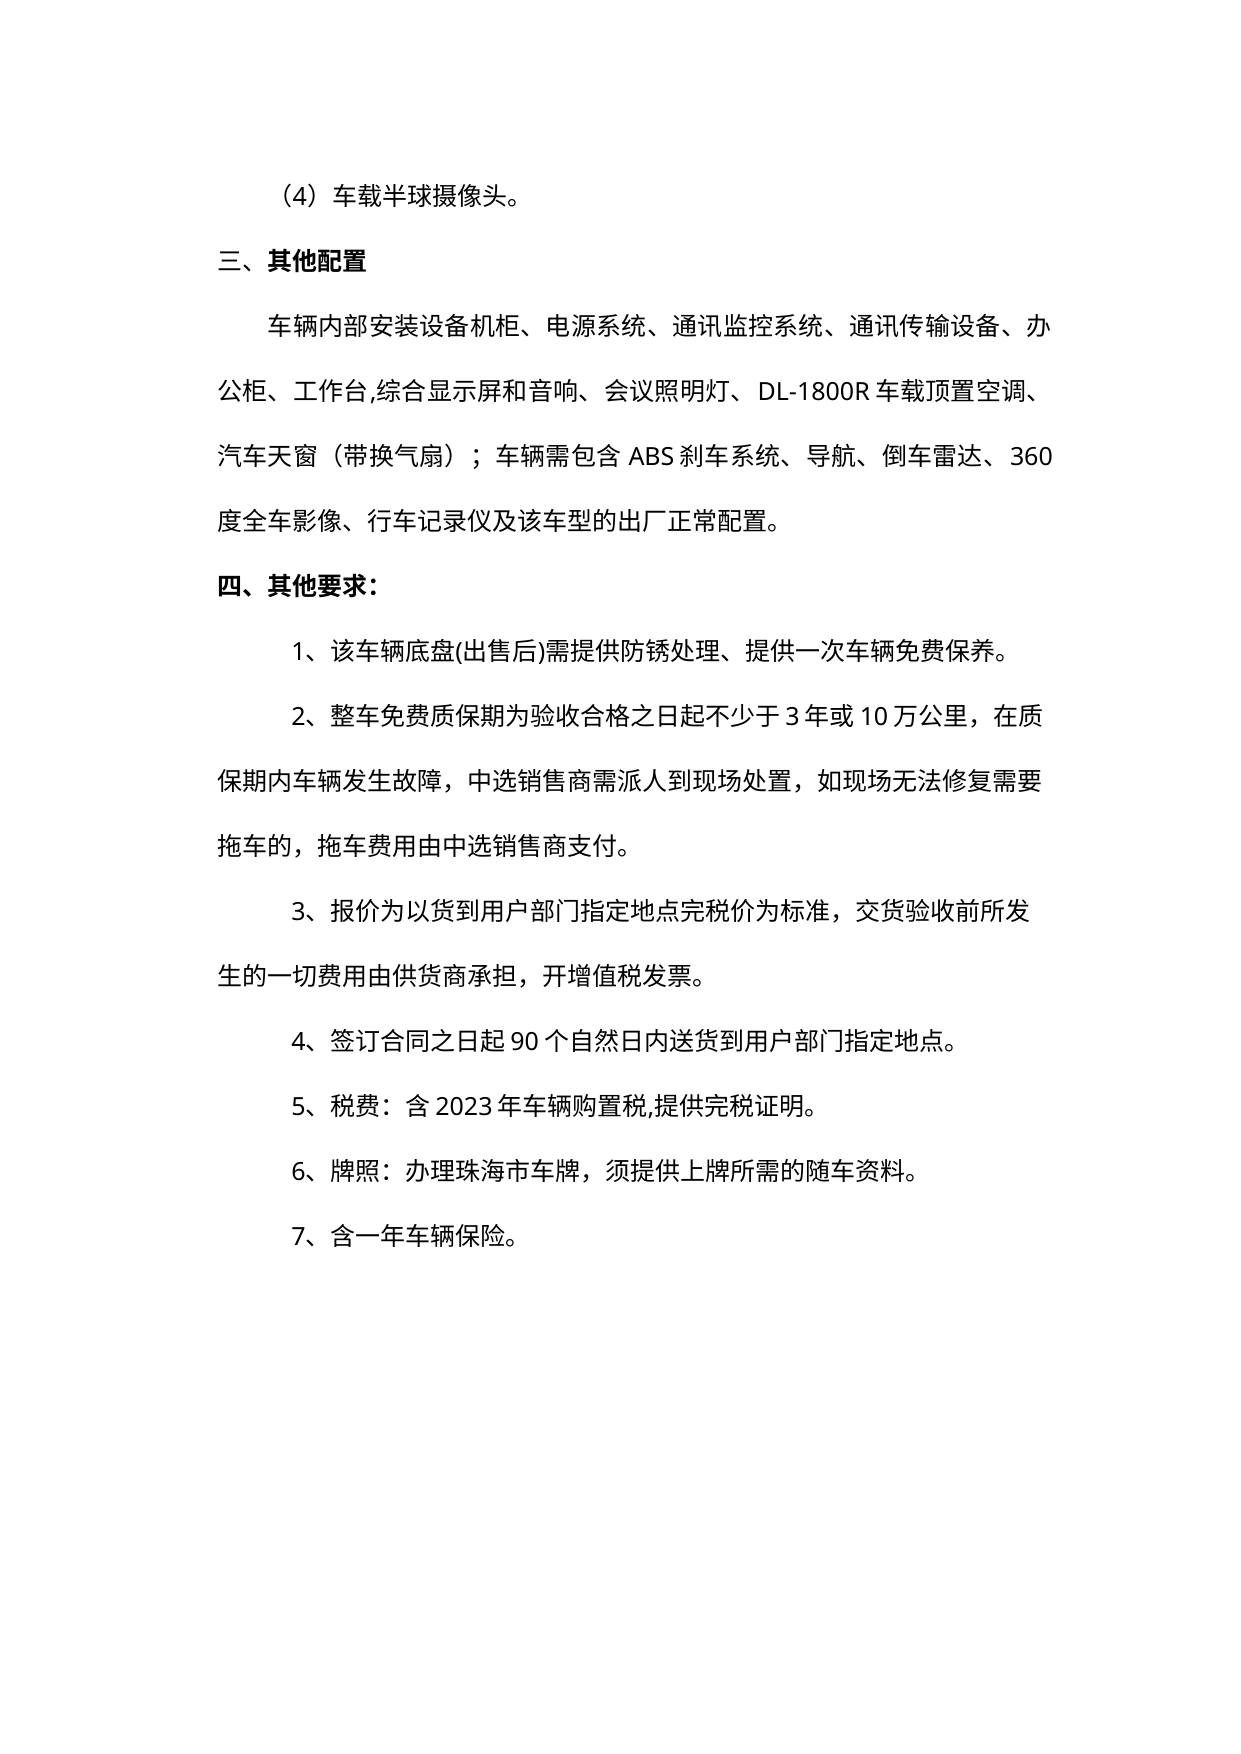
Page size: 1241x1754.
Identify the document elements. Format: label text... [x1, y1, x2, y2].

list 三、其他配置 [217, 227, 1053, 292]
list （4）车载半球摄像头。 [217, 162, 1053, 227]
list 车辆内部安装设备机柜、电源系统、通讯监控系统、通讯传输设备、办公柜、工作台,综合显示屏和音响、会议照明灯、DL-1800R车载顶置空调、汽车天窗（带换气扇）；车辆需包含ABS刹车系统、导航、倒车雷达、360度全车影像、行车记录仪及该车型的出厂正常配置。 [217, 292, 1053, 552]
text 7、含一年车辆保险。 [217, 1202, 1053, 1267]
list 四、其他要求： [217, 552, 1053, 617]
text 6、牌照：办理珠海市车牌，须提供上牌所需的随车资料。 [217, 1137, 1053, 1202]
text 4、签订合同之日起90个自然日内送货到用户部门指定地点。 [217, 1007, 1053, 1072]
text 5、税费：含2023年车辆购置税,提供完税证明。 [217, 1072, 1053, 1137]
text 3、报价为以货到用户部门指定地点完税价为标准，交货验收前所发生的一切费用由供货商承担，开增值税发票。 [217, 877, 1053, 1007]
text 2、整车免费质保期为验收合格之日起不少于3年或10万公里，在质保期内车辆发生故障，中选销售商需派人到现场处置，如现场无法修复需要拖车的，拖车费用由中选销售商支付。 [217, 682, 1053, 877]
text 1、该车辆底盘(出售后)需提供防锈处理、提供一次车辆免费保养。 [217, 617, 1053, 682]
